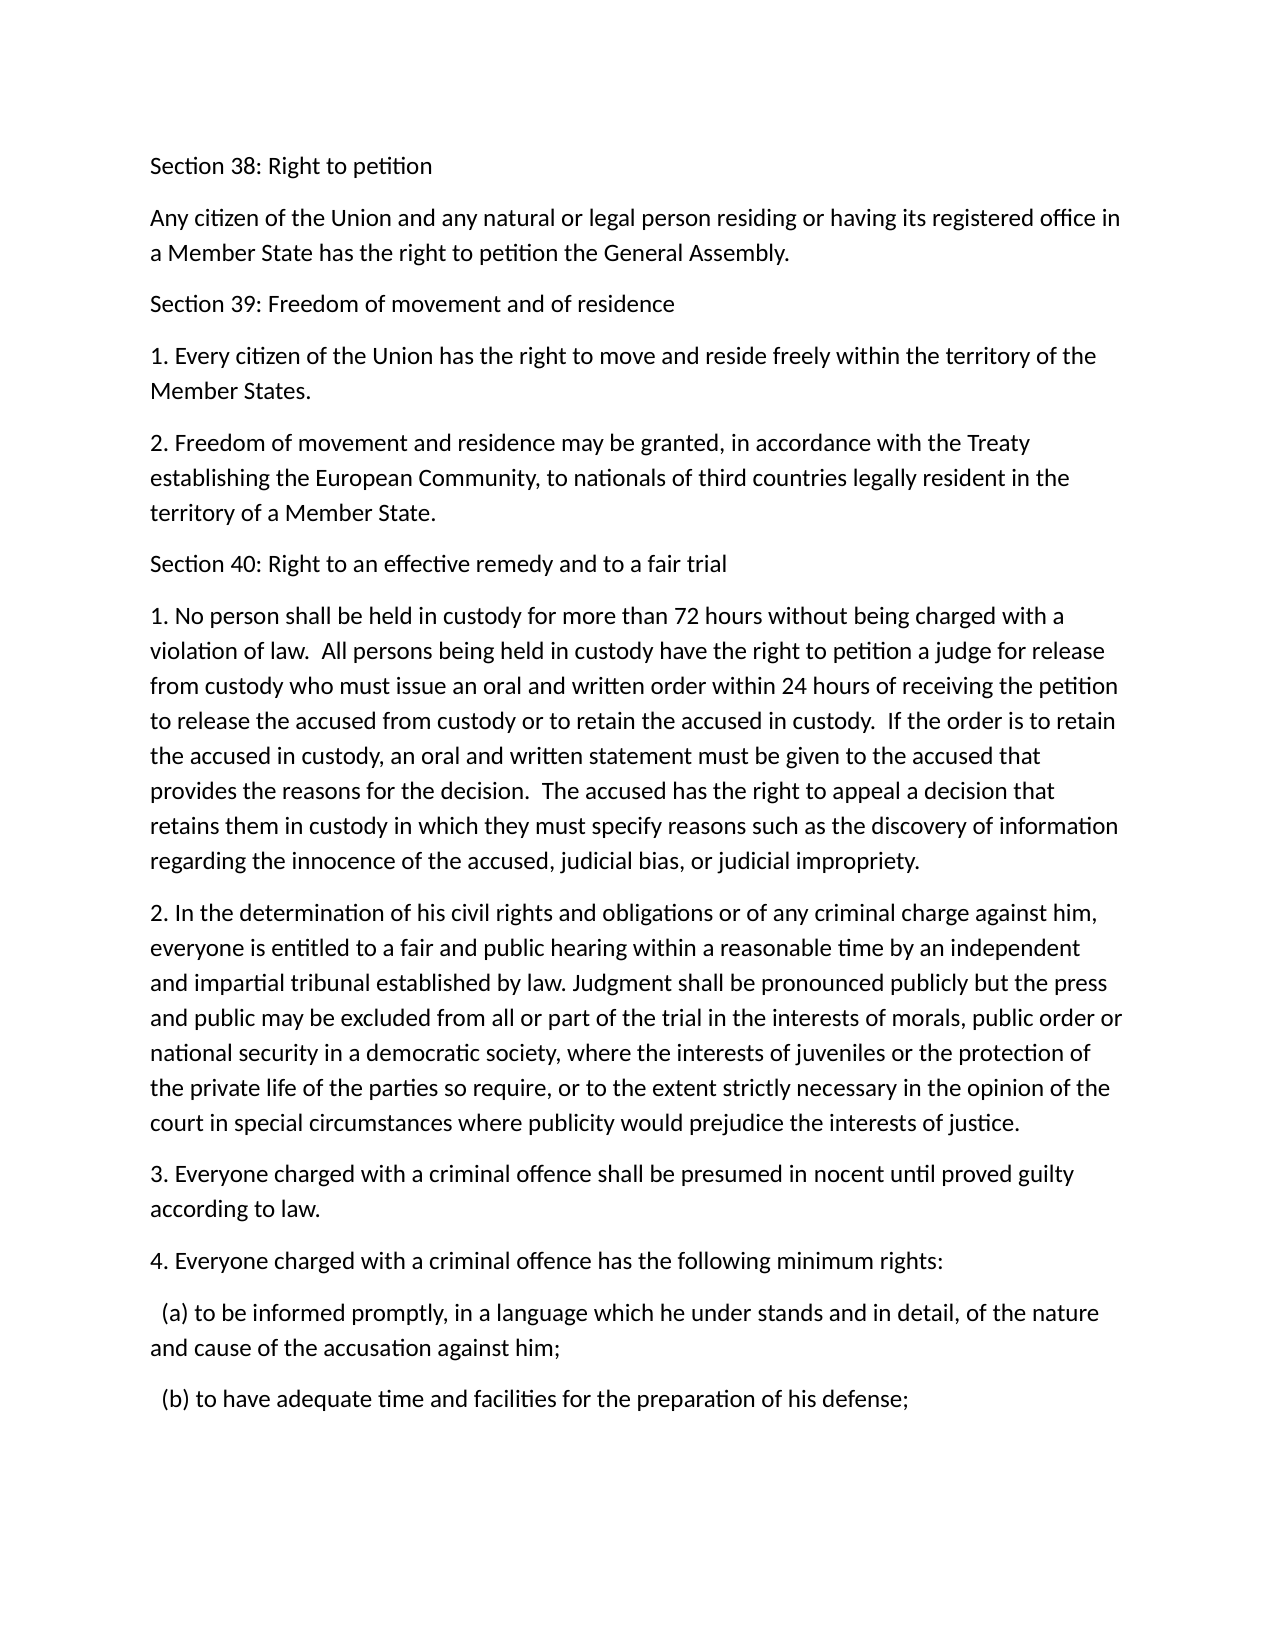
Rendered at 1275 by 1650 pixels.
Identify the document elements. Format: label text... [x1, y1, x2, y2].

text Section 38: Right to petition [150, 150, 1125, 181]
text Section 40: Right to an effective remedy and to a fair trial [150, 548, 1125, 579]
text (b) to have adequate time and facilities for the preparation of his defense; [150, 1383, 1125, 1414]
text 4. Everyone charged with a criminal offence has the following minimum rights: [150, 1245, 1125, 1276]
text 1. No person shall be held in custody for more than 72 hours without being charged with a violation of law. All persons being held in custody have the right to petition a judge for release from custody who must issue an oral and written order within 24 hours of receiving the petition to release the accused from custody or to retain the accused in custody. If the order is to retain the accused in custody, an oral and written statement must be given to the accused that provides the reasons for the decision. The accused has the right to appeal a decision that retains them in custody in which they must specify reasons such as the discovery of information regarding the innocence of the accused, judicial bias, or judicial impropriety. [150, 600, 1125, 876]
text 2. Freedom of movement and residence may be granted, in accordance with the Treaty establishing the European Community, to nationals of third countries legally resident in the territory of a Member State. [150, 427, 1125, 527]
text 3. Everyone charged with a criminal offence shall be presumed in nocent until proved guilty according to law. [150, 1158, 1125, 1224]
text Section 39: Freedom of movement and of residence [150, 288, 1125, 319]
text Any citizen of the Union and any natural or legal person residing or having its registered office in a Member State has the right to petition the General Assembly. [150, 202, 1125, 267]
text 1. Every citizen of the Union has the right to move and reside freely within the territory of the Member States. [150, 340, 1125, 406]
text 2. In the determination of his civil rights and obligations or of any criminal charge against him, everyone is entitled to a fair and public hearing within a reasonable time by an independent and impartial tribunal established by law. Judgment shall be pronounced publicly but the press and public may be excluded from all or part of the trial in the interests of morals, public order or national security in a democratic society, where the interests of juveniles or the protection of the private life of the parties so require, or to the extent strictly necessary in the opinion of the court in special circumstances where publicity would prejudice the interests of justice. [150, 897, 1125, 1137]
text (a) to be informed promptly, in a language which he under stands and in detail, of the nature and cause of the accusation against him; [150, 1297, 1125, 1362]
